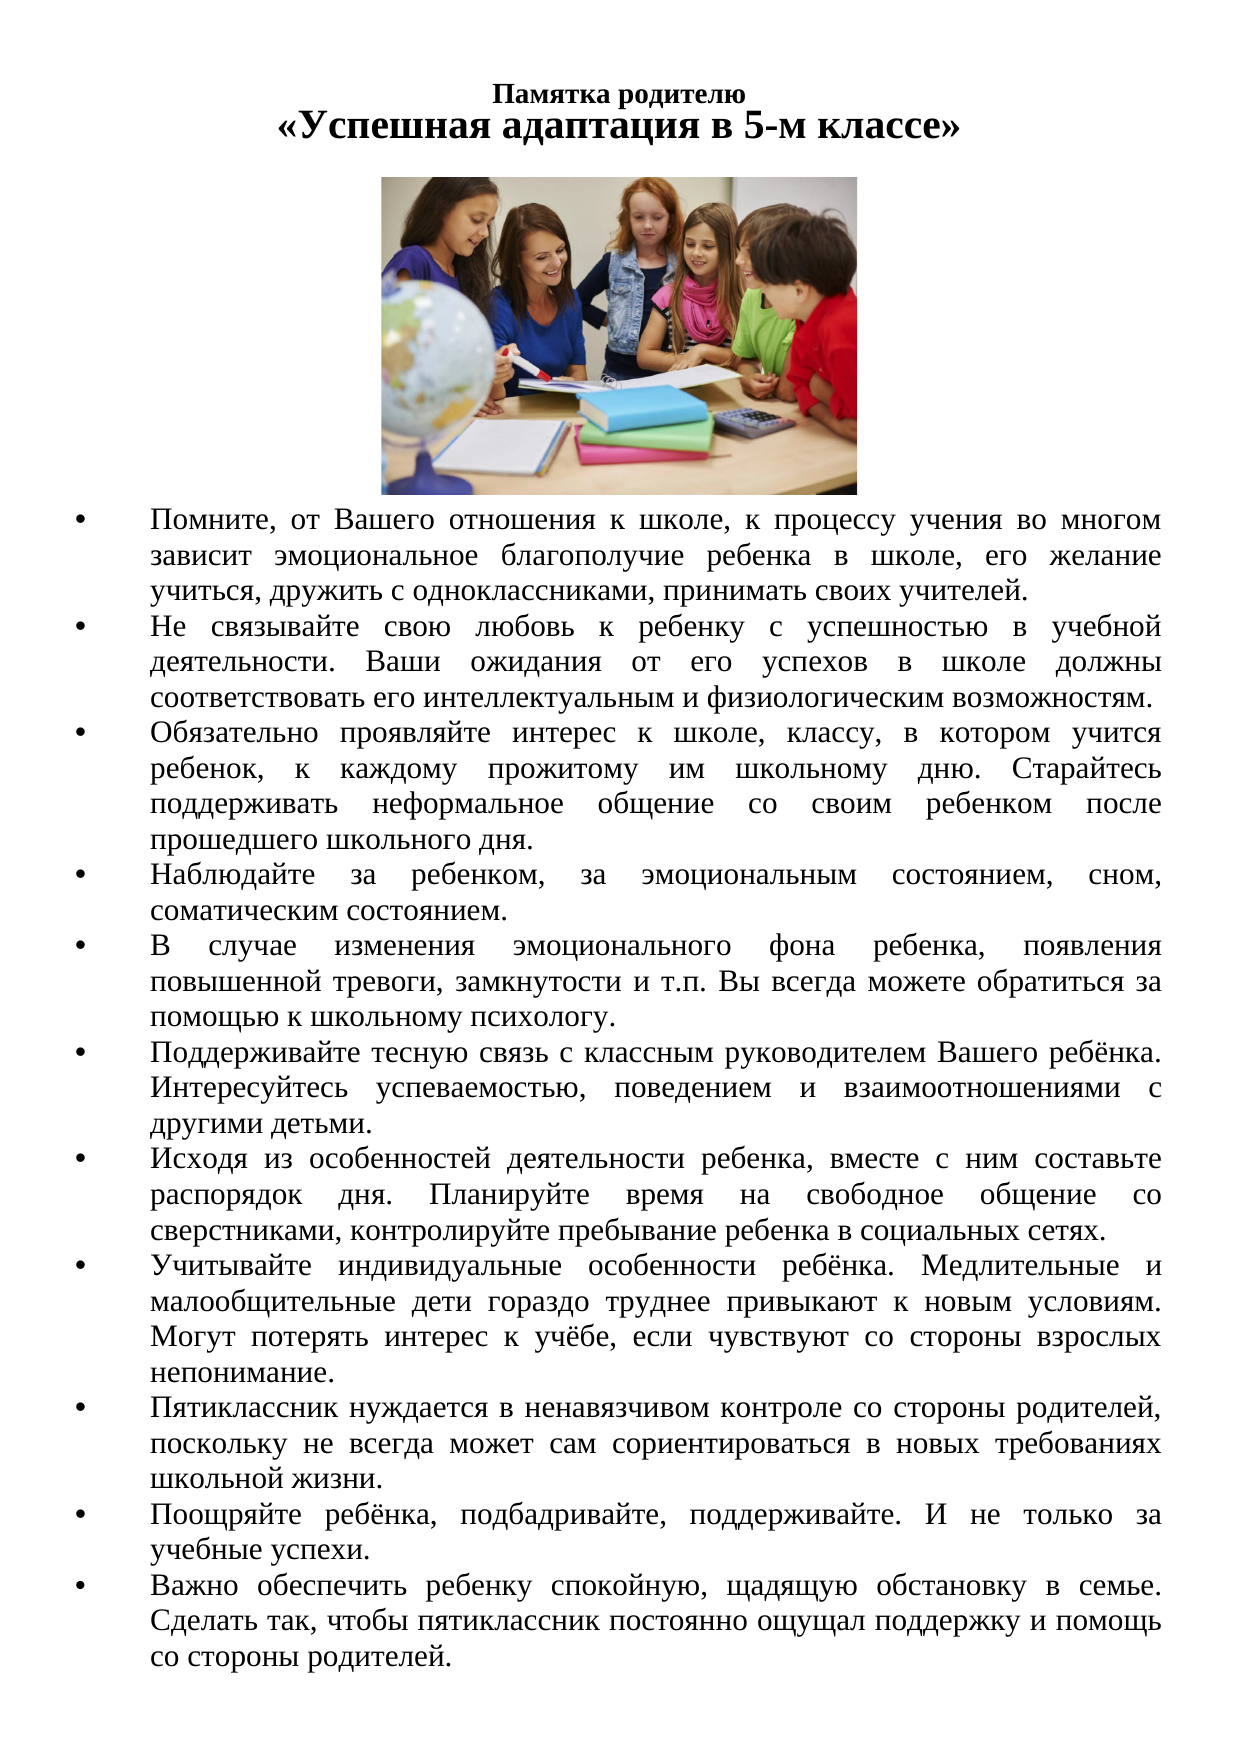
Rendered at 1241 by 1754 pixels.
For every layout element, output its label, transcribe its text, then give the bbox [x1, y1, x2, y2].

text «Успешная адаптация в 5-м классе» [75, 111, 1163, 146]
text Памятка родителю [75, 75, 1163, 111]
list Пятиклассник нуждается в ненавязчивом контроле со стороны родителей, поскольку не всегда может сам сориентироваться в новых требованиях школьной жизни. [75, 1389, 1163, 1496]
list Обязательно проявляйте интерес к школе, классу, в котором учится ребенок, к каждому прожитому им школьному дню. Старайтесь поддерживать неформальное общение со своим ребенком после прошедшего школьного дня. [75, 714, 1163, 856]
list Помните, от Вашего отношения к школе, к процессу учения во многом зависит эмоциональное благополучие ребенка в школе, его желание учиться, дружить с одноклассниками, принимать своих учителей. [75, 501, 1163, 608]
picture [381, 177, 858, 495]
list Наблюдайте за ребенком, за эмоциональным состоянием, сном, соматическим состоянием. [75, 856, 1163, 927]
list Важно обеспечить ребенку спокойную, щадящую обстановку в семье. Сделать так, чтобы пятиклассник постоянно ощущал поддержку и помощь со стороны родителей. [75, 1567, 1163, 1673]
list Исходя из особенностей деятельности ребенка, вместе с ним составьте распорядок дня. Планируйте время на свободное общение со сверстниками, контролируйте пребывание ребенка в социальных сетях. [75, 1141, 1163, 1247]
list Не связывайте свою любовь к ребенку с успешностью в учебной деятельности. Ваши ожидания от его успехов в школе должны соответствовать его интеллектуальным и физиологическим возможностям. [75, 608, 1163, 714]
list Учитывайте индивидуальные особенности ребёнка. Медлительные и малообщительные дети гораздо труднее привыкают к новым условиям. Могут потерять интерес к учёбе, если чувствуют со стороны взрослых непонимание. [75, 1247, 1163, 1389]
list Поддерживайте тесную связь с классным руководителем Вашего ребёнка. Интересуйтесь успеваемостью, поведением и взаимоотношениями с другими детьми. [75, 1034, 1163, 1141]
list В случае изменения эмоционального фона ребенка, появления повышенной тревоги, замкнутости и т.п. Вы всегда можете обратиться за помощью к школьному психологу. [75, 927, 1163, 1034]
list Поощряйте ребёнка, подбадривайте, поддерживайте. И не только за учебные успехи. [75, 1496, 1163, 1567]
